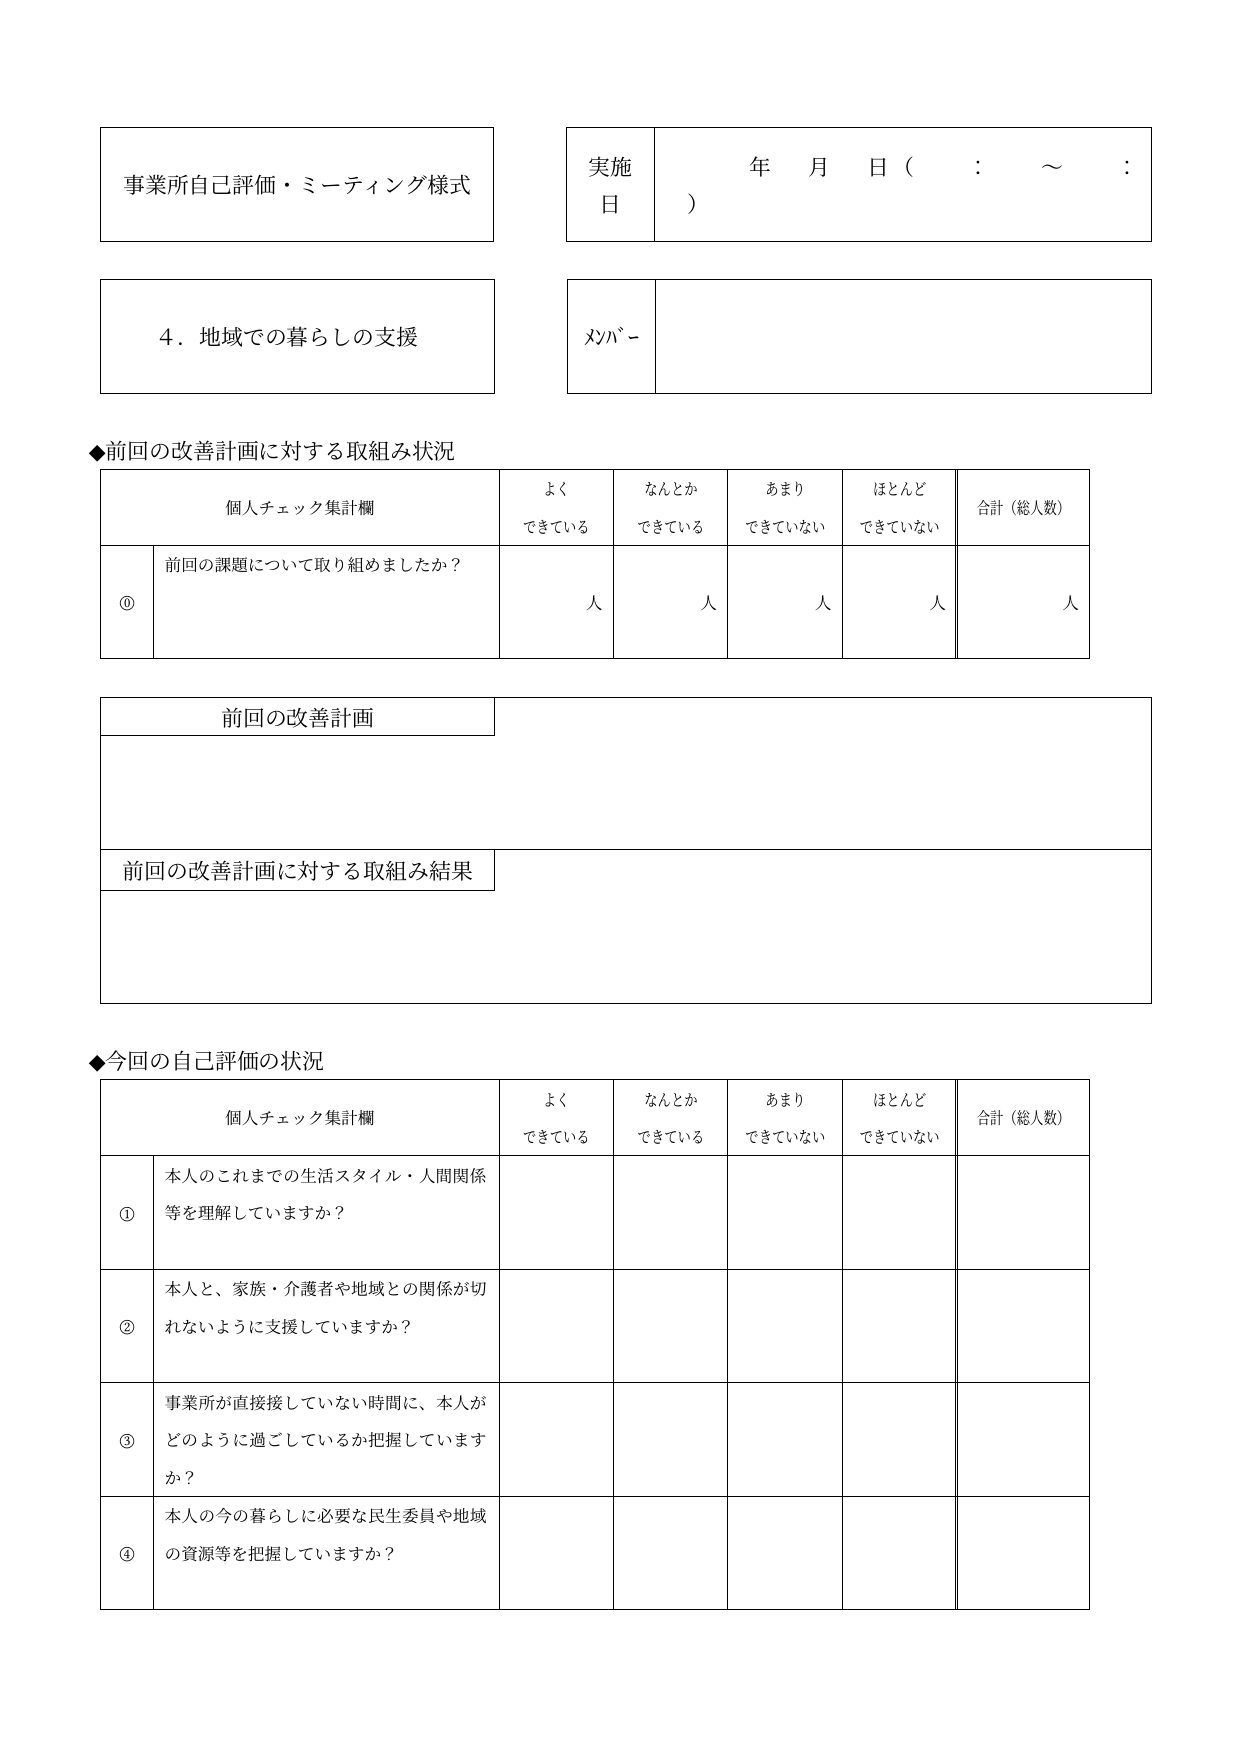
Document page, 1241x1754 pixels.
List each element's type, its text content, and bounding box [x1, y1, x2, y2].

table_cell [500, 1497, 613, 1609]
table_cell [958, 1270, 1089, 1382]
table_cell 人 [728, 546, 842, 658]
table_cell [495, 850, 1151, 889]
table_cell [728, 1270, 842, 1382]
table_cell [614, 1156, 727, 1269]
table_header ﾒﾝﾊﾞｰ [568, 280, 655, 393]
table_header ほとんど できていない [843, 470, 955, 545]
table_header [495, 698, 1151, 735]
table_cell [614, 1383, 727, 1496]
table_cell ① [101, 1156, 153, 1269]
table_header あまり できていない [728, 470, 842, 545]
table_cell [958, 1497, 1089, 1609]
table_cell [101, 735, 1151, 849]
table_cell ③ [101, 1383, 153, 1496]
table_header 合計（総人数） [958, 1080, 1089, 1155]
table_cell [500, 1270, 613, 1382]
text ◆前回の改善計画に対する取組み状況 [89, 431, 1152, 469]
table_header よく できている [500, 1080, 613, 1155]
table_header 個人チェック集計欄 [101, 1080, 499, 1155]
table_cell 人 [843, 546, 955, 658]
table_header 年 月 日（ ： ～ ： ） [655, 128, 1151, 241]
table_cell 本人と、家族・介護者や地域との関係が切れないように支援していますか？ [154, 1270, 499, 1382]
table_cell [728, 1383, 842, 1496]
table_header ほとんど できていない [843, 1080, 955, 1155]
table_cell 人 [614, 546, 727, 658]
table_header ４．地域での暮らしの支援 [101, 280, 494, 393]
table_cell 本人のこれまでの生活スタイル・人間関係等を理解していますか？ [154, 1156, 499, 1269]
table_cell ② [101, 1270, 153, 1382]
table_header あまり できていない [728, 1080, 842, 1155]
table_header [495, 279, 567, 393]
table_cell [614, 1270, 727, 1382]
table_cell [843, 1156, 955, 1269]
table_header 前回の改善計画 [101, 698, 494, 735]
table_cell [101, 890, 1151, 1003]
table_header 合計（総人数） [958, 470, 1089, 545]
table_header なんとか できている [614, 1080, 727, 1155]
table_cell 前回の改善計画に対する取組み結果 [101, 850, 494, 889]
table_header [656, 280, 1151, 393]
table_cell [728, 1497, 842, 1609]
table_cell 本人の今の暮らしに必要な民生委員や地域の資源等を把握していますか？ [154, 1497, 499, 1609]
table_cell 人 [500, 546, 613, 658]
table_cell 事業所が直接接していない時間に、本人がどのように過ごしているか把握していますか？ [154, 1383, 499, 1496]
table_cell [614, 1497, 727, 1609]
table_cell [843, 1270, 955, 1382]
table_cell [958, 1156, 1089, 1269]
table_header 個人チェック集計欄 [101, 470, 499, 545]
table_cell [500, 1383, 613, 1496]
text ◆今回の自己評価の状況 [89, 1042, 1152, 1079]
table_cell ④ [101, 1497, 153, 1609]
table_cell [500, 1156, 613, 1269]
table_header 事業所自己評価・ミーティング様式 [101, 128, 493, 241]
table_cell [843, 1383, 955, 1496]
table_header 実施日 [567, 128, 654, 241]
table_cell 人 [958, 546, 1089, 658]
table_cell [728, 1156, 842, 1269]
table_cell [843, 1497, 955, 1609]
table_header [494, 127, 566, 241]
table_header なんとか できている [614, 470, 727, 545]
table_header よく できている [500, 470, 613, 545]
table_cell ⓪ [101, 546, 153, 658]
table_cell [958, 1383, 1089, 1496]
table_cell 前回の課題について取り組めましたか？ [154, 546, 499, 658]
